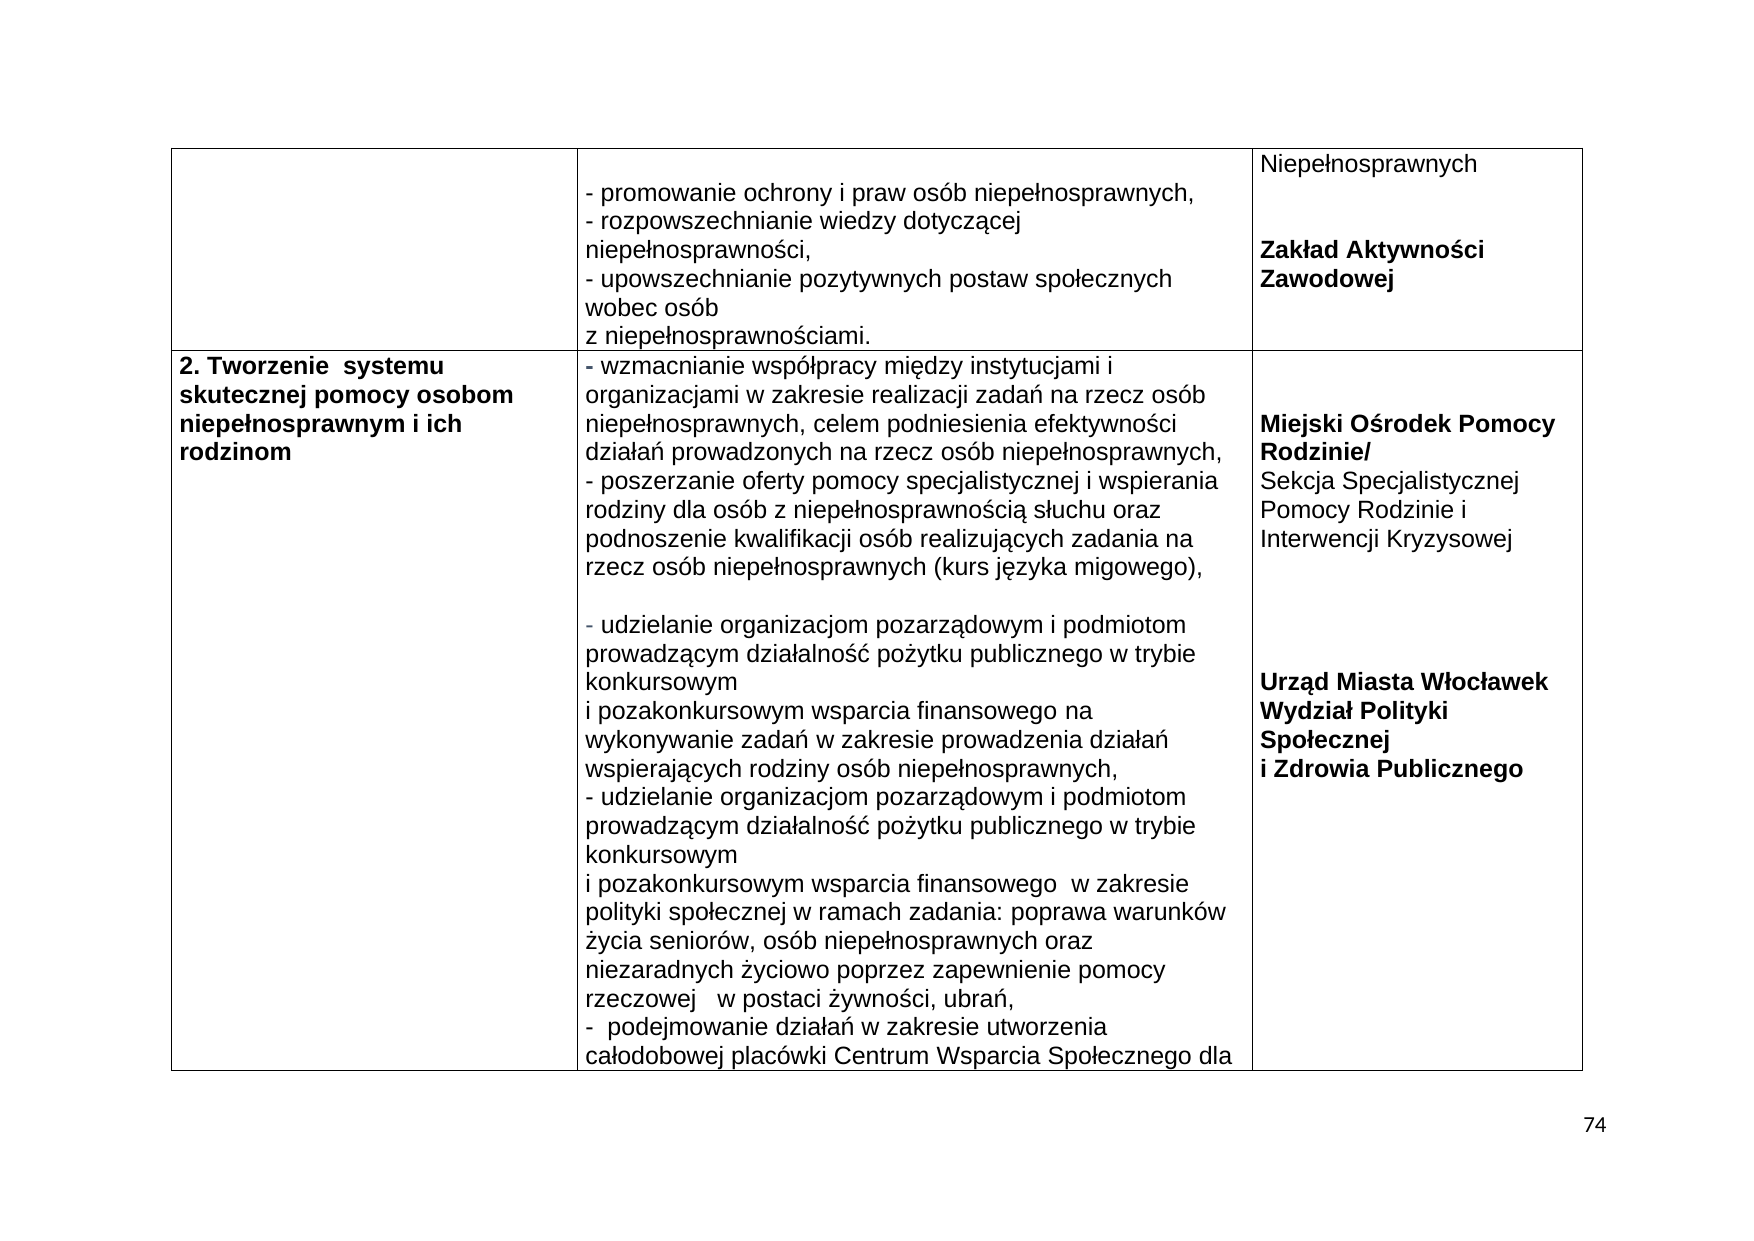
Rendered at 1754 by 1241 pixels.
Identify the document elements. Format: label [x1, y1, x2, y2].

table_cell [1253, 351, 1582, 1070]
table_cell [1253, 149, 1582, 350]
table_cell [578, 149, 1252, 350]
table_cell [172, 351, 577, 1070]
table_cell [172, 149, 577, 350]
table_cell [578, 351, 1252, 1070]
